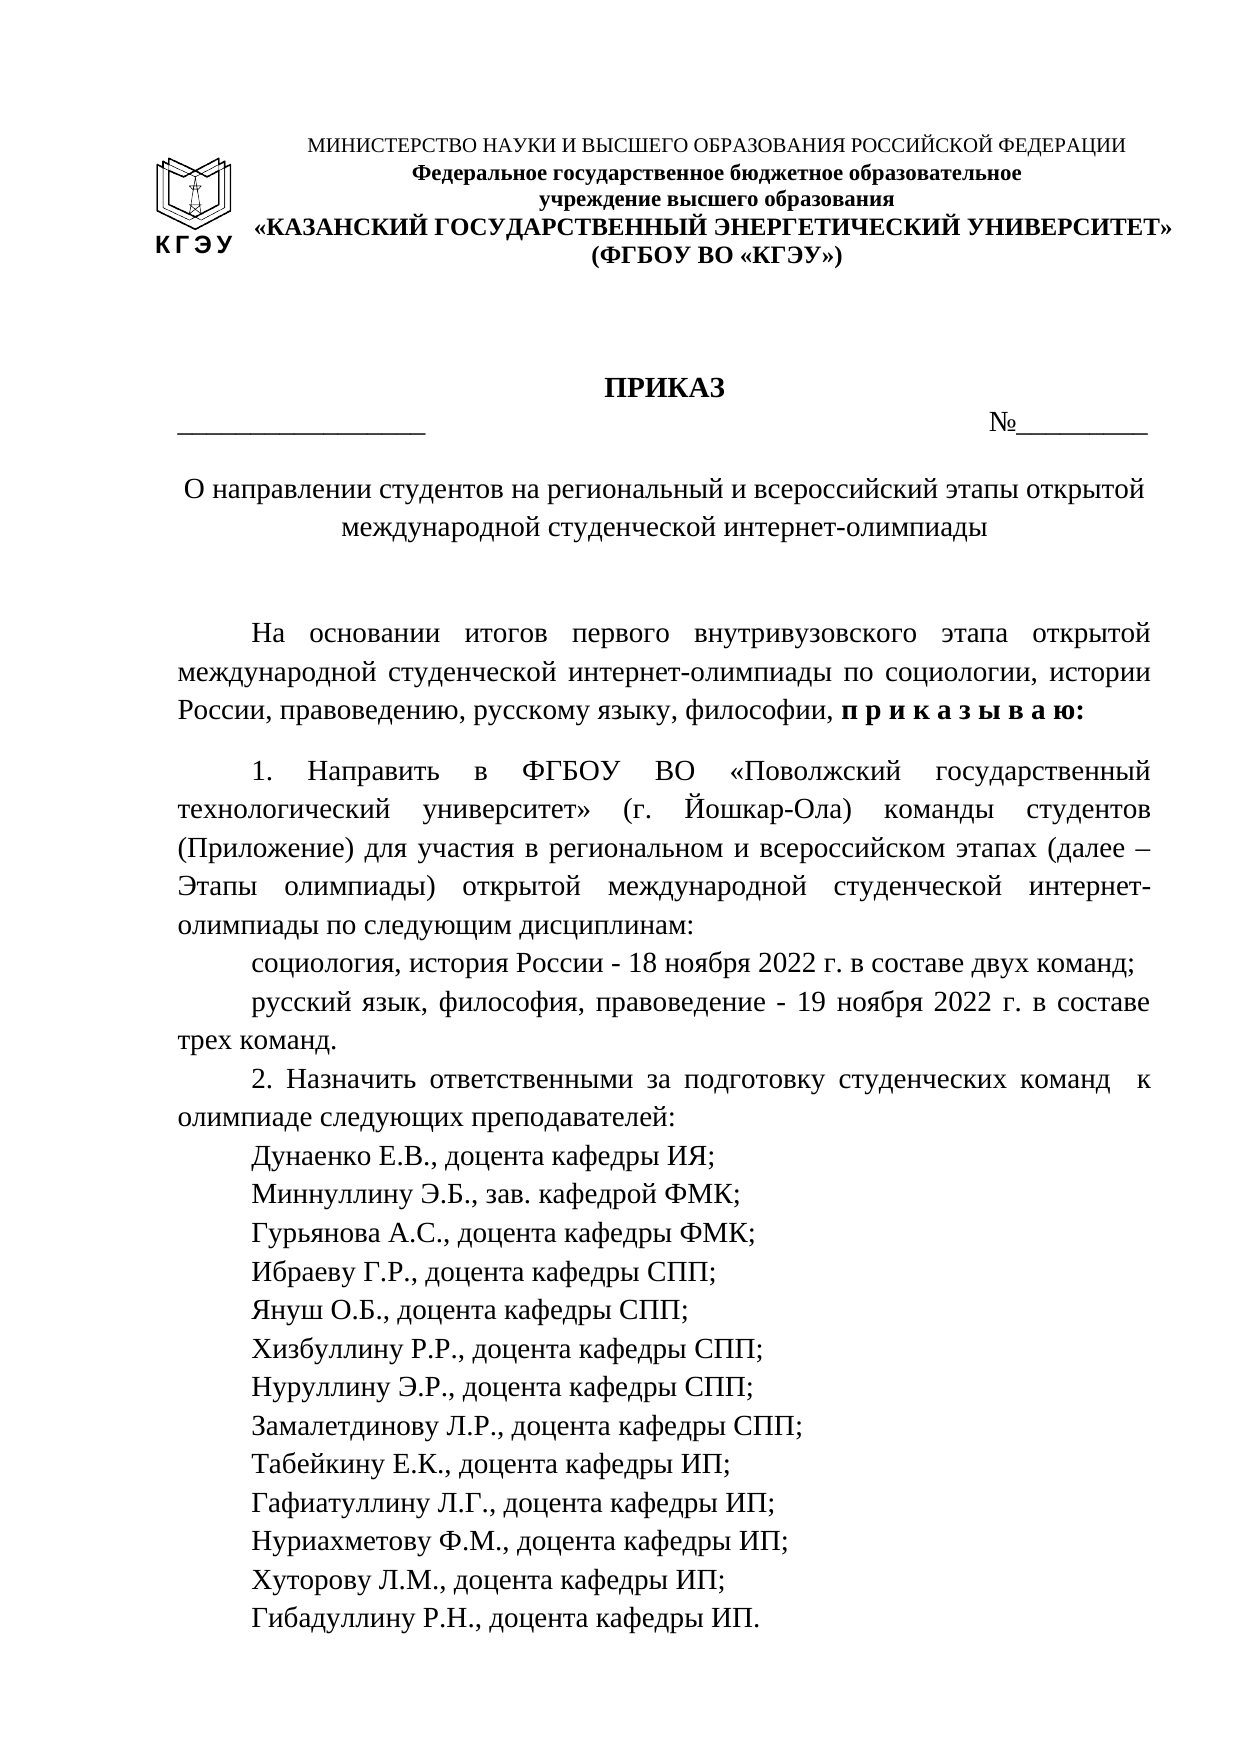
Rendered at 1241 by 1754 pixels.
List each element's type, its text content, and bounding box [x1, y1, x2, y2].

text Дунаенко Е.В., доцента кафедры ИЯ; [177, 1138, 1152, 1172]
text Гибадуллину Р.Н., доцента кафедры ИП. [177, 1601, 1152, 1634]
table_header МИНИСТЕРСТВО НАУКИ И ВЫСШЕГО ОБРАЗОВАНИЯ РОССИЙСКОЙ ФЕДЕРАЦИИ Федеральное государственное бюджетное образовательное учреждение высшего образования «КАЗАНСКИЙ ГОСУДАРСТВЕННЫЙ ЭНЕРГЕТИЧЕСКИЙ УНИВЕРСИТЕТ» (ФГБОУ ВО «КГЭУ») [252, 133, 1181, 270]
text Хизбуллину Р.Р., доцента кафедры СПП; [177, 1331, 1152, 1364]
table_header К Г Э У [148, 133, 252, 270]
text русский язык, философия, правоведение - 19 ноября 2022 г. в составе трех команд. [177, 984, 1152, 1056]
text 1. Направить в ФГБОУ ВО «Поволжский государственный технологический университет» (г. Йошкар-Ола) команды студентов (Приложение) для участия в региональном и всероссийском этапах (далее – Этапы олимпиады) открытой международной студенческой интернет-олимпиады по следующим дисциплинам: [177, 753, 1152, 940]
text Гафиатуллину Л.Г., доцента кафедры ИП; [177, 1485, 1152, 1518]
text На основании итогов первого внутривузовского этапа открытой международной студенческой интернет-олимпиады по социологии, истории России, правоведению, русскому языку, философии, п р и к а з ы в а ю: [177, 615, 1152, 726]
text ПРИКАЗ [177, 370, 1152, 404]
text Замалетдинову Л.Р., доцента кафедры СПП; [177, 1408, 1152, 1441]
text Миннуллину Э.Б., зав. кафедрой ФМК; [177, 1177, 1152, 1210]
text социология, история России - 18 ноября 2022 г. в составе двух команд; [177, 945, 1152, 979]
text О направлении студентов на региональный и всероссийский этапы открытой международной студенческой интернет-олимпиады [177, 471, 1152, 543]
text Ибраеву Г.Р., доцента кафедры СПП; [177, 1254, 1152, 1287]
text Табейкину Е.К., доцента кафедры ИП; [177, 1446, 1152, 1480]
text Януш О.Б., доцента кафедры СПП; [177, 1292, 1152, 1326]
text Гурьянова А.С., доцента кафедры ФМК; [177, 1215, 1152, 1249]
text _________________ №_________ [177, 404, 1152, 437]
text 2. Назначить ответственными за подготовку студенческих команд к олимпиаде следующих преподавателей: [177, 1061, 1152, 1133]
text Нуруллину Э.Р., доцента кафедры СПП; [177, 1369, 1152, 1403]
text Хуторову Л.М., доцента кафедры ИП; [177, 1562, 1152, 1596]
text Нуриахметову Ф.М., доцента кафедры ИП; [177, 1523, 1152, 1557]
